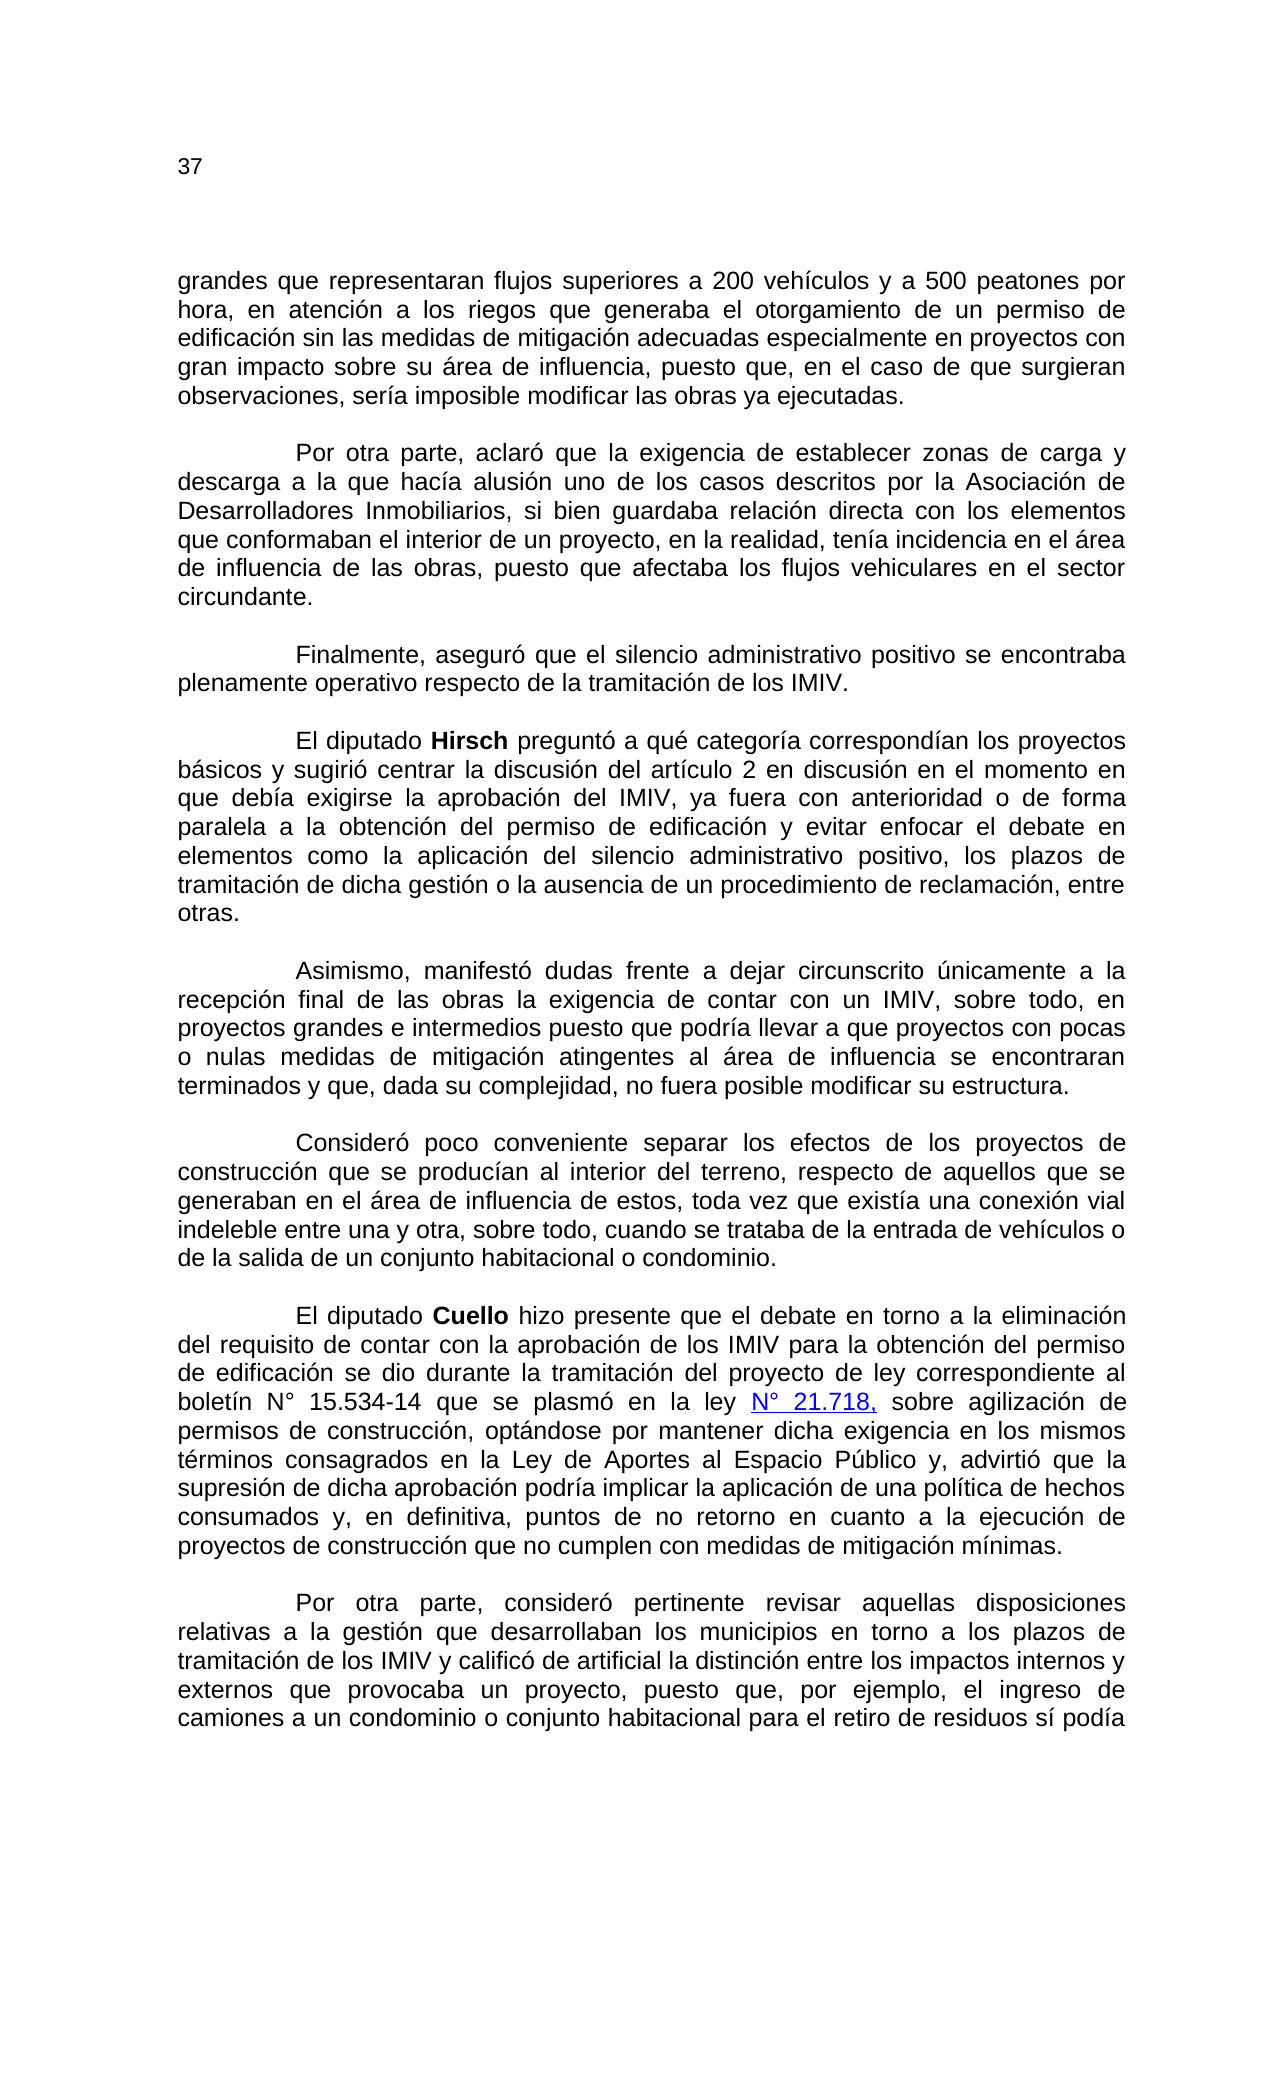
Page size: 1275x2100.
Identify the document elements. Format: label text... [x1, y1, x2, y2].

text Por otra parte, aclaró que la exigencia de establecer zonas de carga y descarga a la que hacía alusión uno de los casos descritos por la Asociación de Desarrolladores Inmobiliarios, si bien guardaba relación directa con los elementos que conformaban el interior de un proyecto, en la realidad, tenía incidencia en el área de influencia de las obras, puesto que afectaba los flujos vehiculares en el sector circundante. [177, 438, 1127, 611]
text El diputado Cuello hizo presente que el debate en torno a la eliminación del requisito de contar con la aprobación de los IMIV para la obtención del permiso de edificación se dio durante la tramitación del proyecto de ley correspondiente al boletín N° 15.534-14 que se plasmó en la ley N° 21.718, sobre agilización de permisos de construcción, optándose por mantener dicha exigencia en los mismos términos consagrados en la Ley de Aportes al Espacio Público y, advirtió que la supresión de dicha aprobación podría implicar la aplicación de una política de hechos consumados y, en definitiva, puntos de no retorno en cuanto a la ejecución de proyectos de construcción que no cumplen con medidas de mitigación mínimas. [177, 1301, 1127, 1559]
text Finalmente, aseguró que el silencio administrativo positivo se encontraba plenamente operativo respecto de la tramitación de los IMIV. [177, 639, 1127, 697]
text Consideró poco conveniente separar los efectos de los proyectos de construcción que se producían al interior del terreno, respecto de aquellos que se generaban en el área de influencia de estos, toda vez que existía una conexión vial indeleble entre una y otra, sobre todo, cuando se trataba de la entrada de vehículos o de la salida de un conjunto habitacional o condominio. [177, 1128, 1127, 1272]
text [177, 1588, 1127, 1732]
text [177, 266, 1127, 409]
text El diputado Hirsch preguntó a qué categoría correspondían los proyectos básicos y sugirió centrar la discusión del artículo 2 en discusión en el momento en que debía exigirse la aprobación del IMIV, ya fuera con anterioridad o de forma paralela a la obtención del permiso de edificación y evitar enfocar el debate en elementos como la aplicación del silencio administrativo positivo, los plazos de tramitación de dicha gestión o la ausencia de un procedimiento de reclamación, entre otras. [177, 726, 1127, 927]
text Asimismo, manifestó dudas frente a dejar circunscrito únicamente a la recepción final de las obras la exigencia de contar con un IMIV, sobre todo, en proyectos grandes e intermedios puesto que podría llevar a que proyectos con pocas o nulas medidas de mitigación atingentes al área de influencia se encontraran terminados y que, dada su complejidad, no fuera posible modificar su estructura. [177, 956, 1127, 1099]
